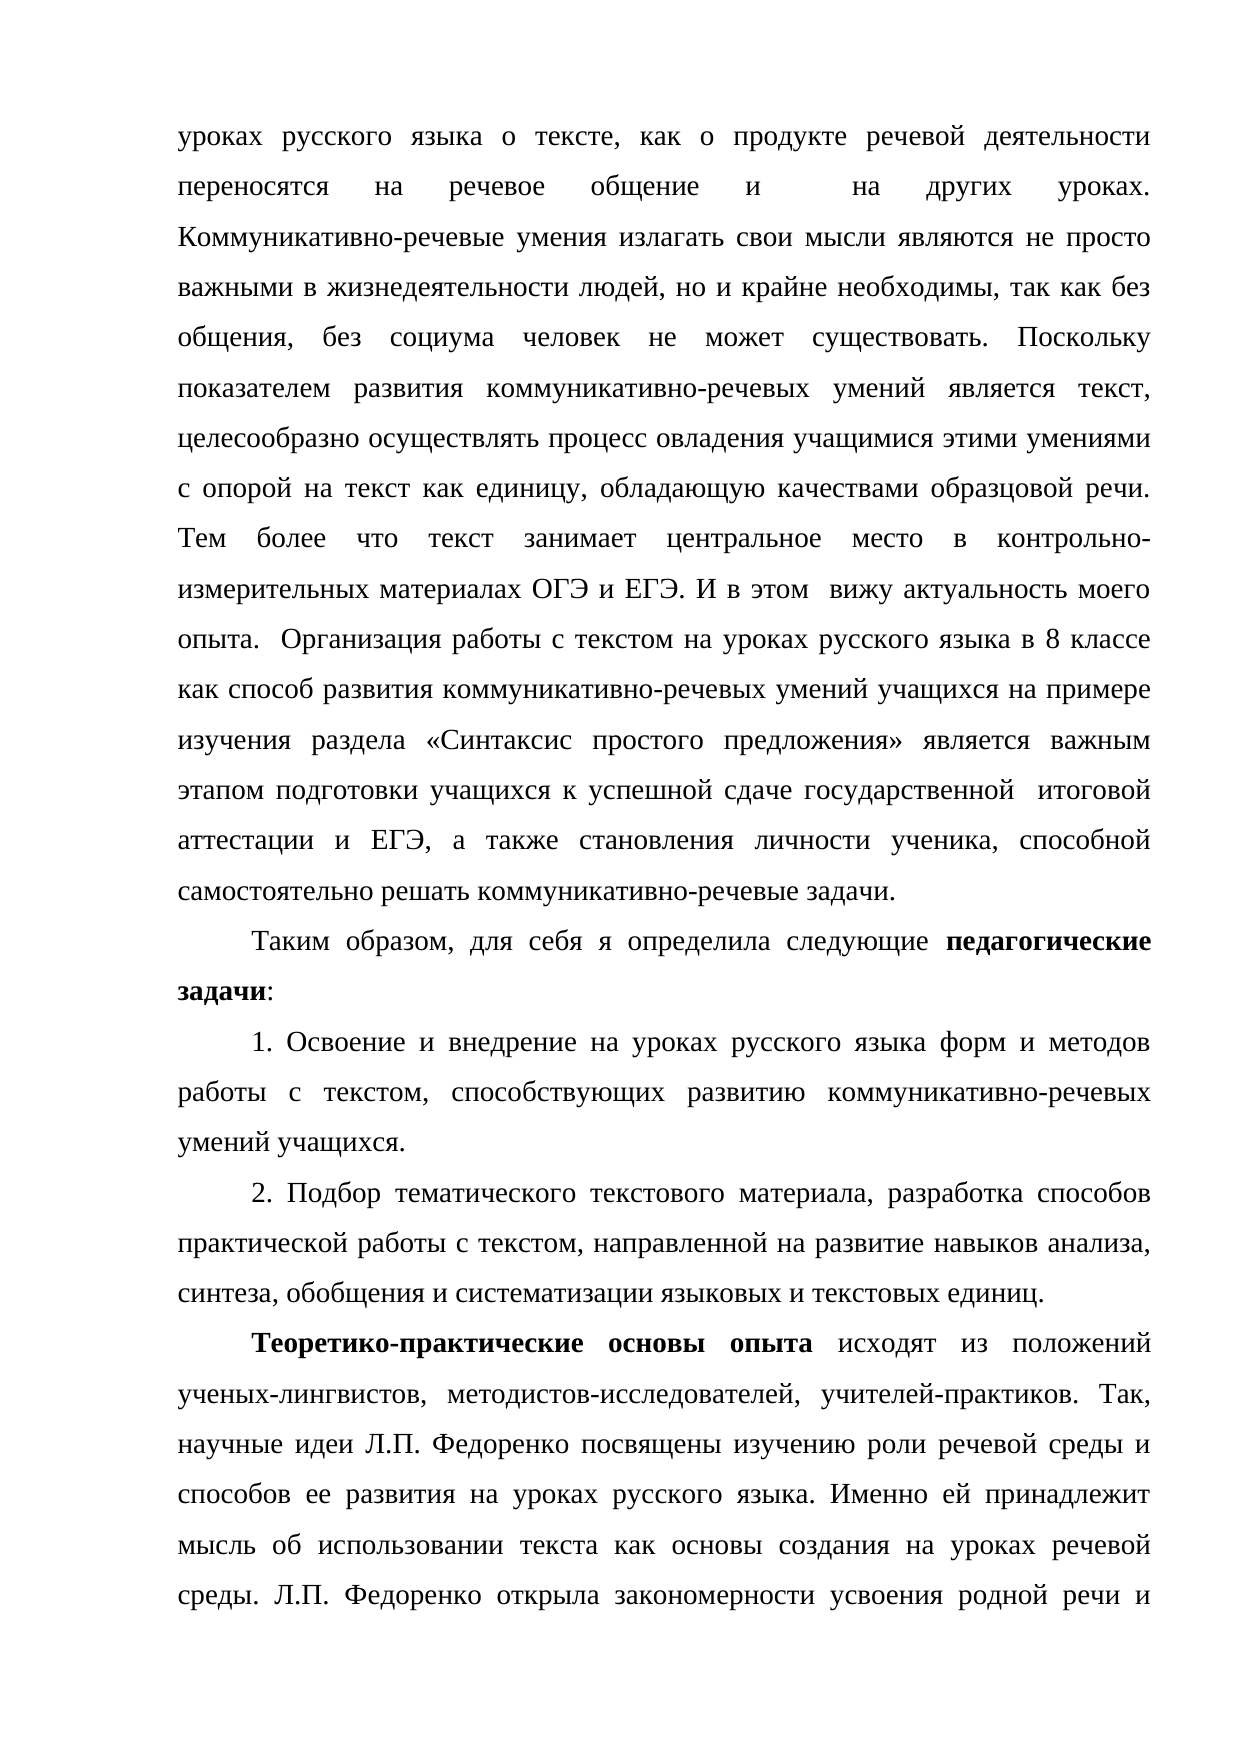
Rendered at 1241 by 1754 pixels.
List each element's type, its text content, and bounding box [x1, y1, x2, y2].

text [177, 1326, 1152, 1611]
text Таким образом, для себя я определила следующие педагогические задачи: [177, 923, 1152, 1007]
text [177, 118, 1152, 906]
text 1. Освоение и внедрение на уроках русского языка форм и методов работы с текстом, способствующих развитию коммуникативно-речевых умений учащихся. [177, 1024, 1152, 1158]
text 2. Подбор тематического текстового материала, разработка способов практической работы с текстом, направленной на развитие навыков анализа, синтеза, обобщения и систематизации языковых и текстовых единиц. [177, 1175, 1152, 1309]
